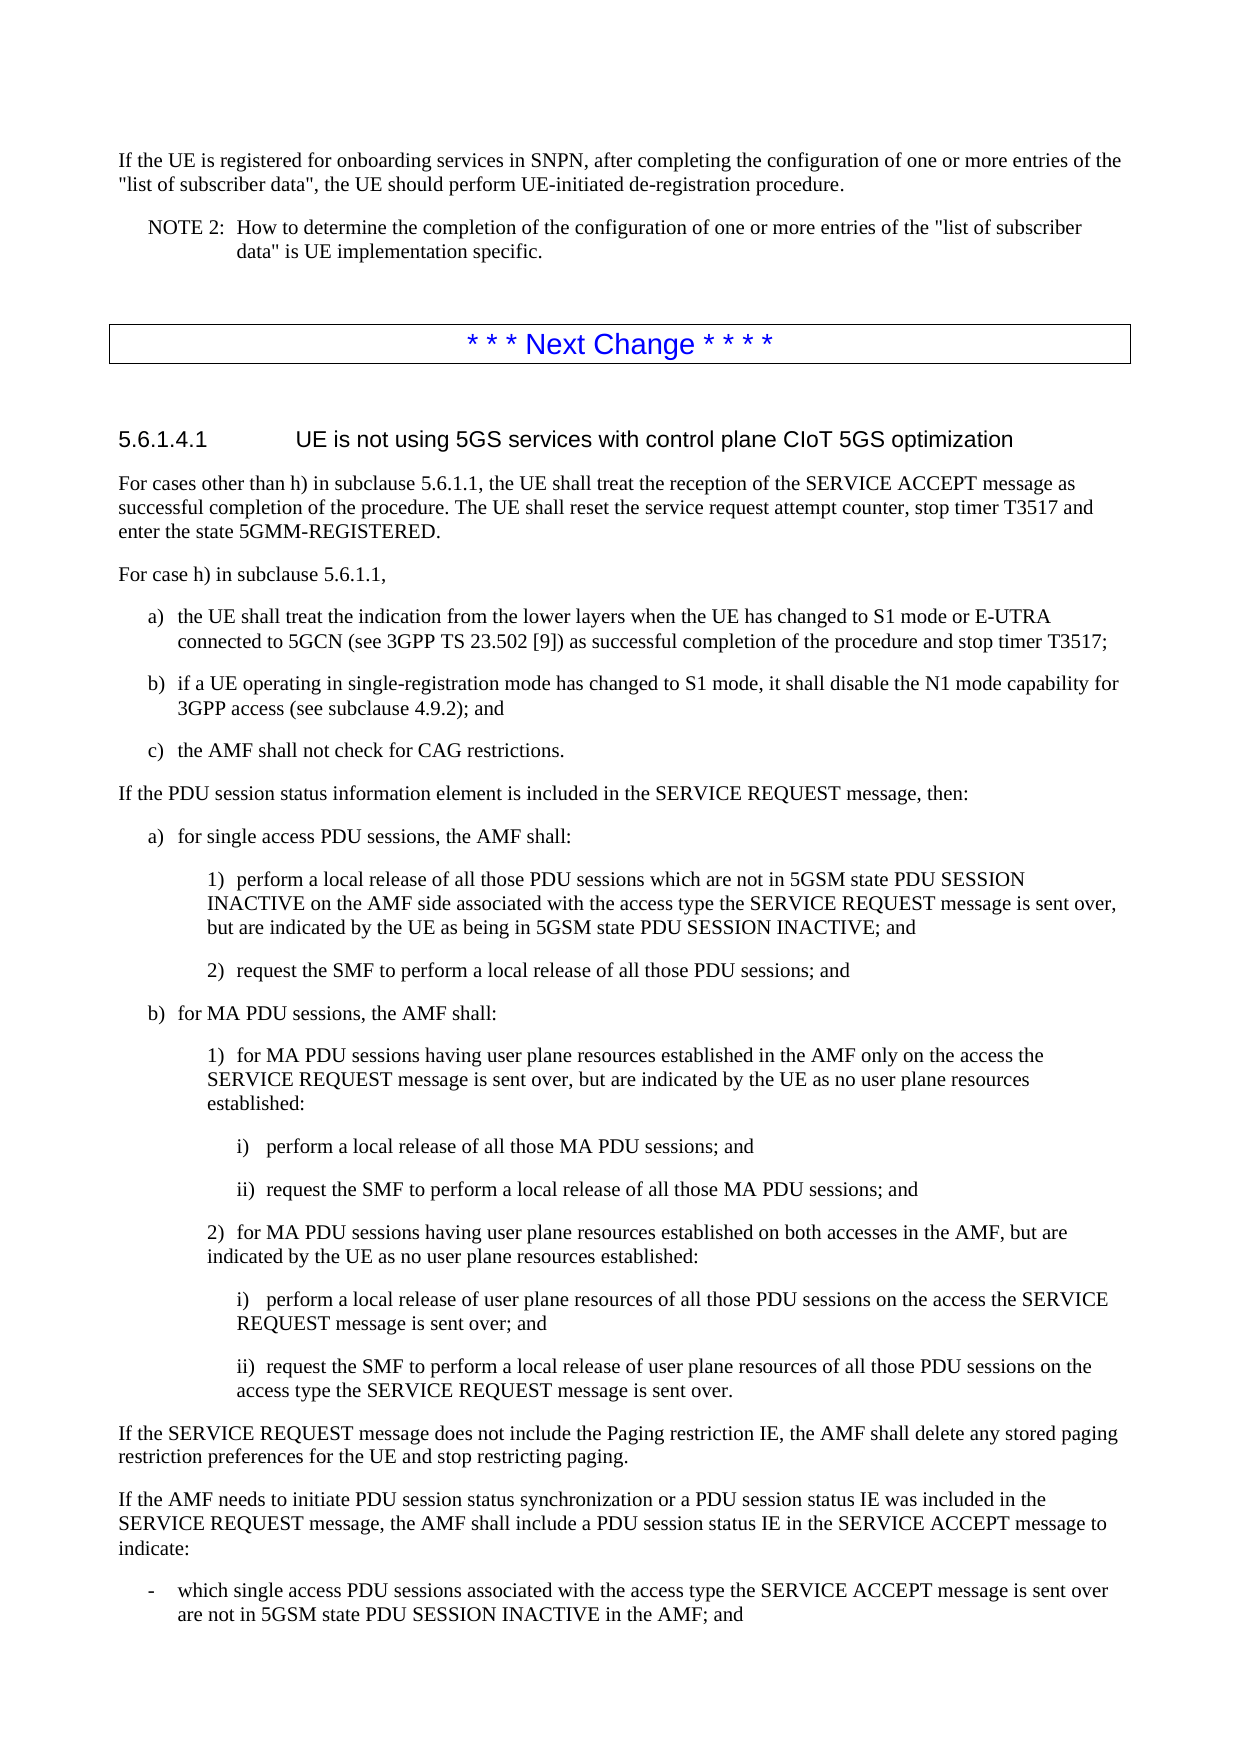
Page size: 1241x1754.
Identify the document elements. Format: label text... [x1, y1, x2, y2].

text b) for MA PDU sessions, the AMF shall: [148, 1000, 1122, 1024]
text * * * Next Change * * * * [110, 325, 1130, 363]
text - which single access PDU sessions associated with the access type the SERVICE ACCEPT message is sent over are not in 5GSM state PDU SESSION INACTIVE in the AMF; and [148, 1578, 1122, 1626]
text a) for single access PDU sessions, the AMF shall: [148, 824, 1122, 848]
text c) the AMF shall not check for CAG restrictions. [148, 738, 1122, 762]
subtitle 5.6.1.4.1 UE is not using 5GS services with control plane CIoT 5GS optimization [118, 426, 1122, 452]
text a) the UE shall treat the indication from the lower layers when the UE has changed to S1 mode or E-UTRA connected to 5GCN (see 3GPP TS 23.502 [9]) as successful completion of the procedure and stop timer T3517; [148, 604, 1122, 653]
text b) if a UE operating in single-registration mode has changed to S1 mode, it shall disable the N1 mode capability for 3GPP access (see subclause 4.9.2); and [148, 671, 1122, 719]
text If the PDU session status information element is included in the SERVICE REQUEST message, then: [118, 781, 1122, 805]
text For cases other than h) in subclause 5.6.1.1, the UE shall treat the reception of the SERVICE ACCEPT message as successful completion of the procedure. The UE shall reset the service request attempt counter, stop timer T3517 and enter the state 5GMM-REGISTERED. [118, 471, 1122, 543]
text i) perform a local release of user plane resources of all those PDU sessions on the access the SERVICE REQUEST message is sent over; and [236, 1287, 1122, 1335]
text ii) request the SMF to perform a local release of all those MA PDU sessions; and [236, 1177, 1122, 1201]
text 1) perform a local release of all those PDU sessions which are not in 5GSM state PDU SESSION INACTIVE on the AMF side associated with the access type the SERVICE REQUEST message is sent over, but are indicated by the UE as being in 5GSM state PDU SESSION INACTIVE; and [207, 867, 1122, 939]
text 2) for MA PDU sessions having user plane resources established on both accesses in the AMF, but are indicated by the UE as no user plane resources established: [207, 1220, 1122, 1268]
text If the AMF needs to initiate PDU session status synchronization or a PDU session status IE was included in the SERVICE REQUEST message, the AMF shall include a PDU session status IE in the SERVICE ACCEPT message to indicate: [118, 1487, 1122, 1559]
text NOTE 2: How to determine the completion of the configuration of one or more entries of the "list of subscriber data" is UE implementation specific. [148, 214, 1122, 263]
text For case h) in subclause 5.6.1.1, [118, 562, 1122, 586]
text If the SERVICE REQUEST message does not include the Paging restriction IE, the AMF shall delete any stored paging restriction preferences for the UE and stop restricting paging. [118, 1420, 1122, 1468]
text If the UE is registered for onboarding services in SNPN, after completing the configuration of one or more entries of the "list of subscriber data", the UE should perform UE-initiated de-registration procedure. [118, 148, 1122, 196]
text 1) for MA PDU sessions having user plane resources established in the AMF only on the access the SERVICE REQUEST message is sent over, but are indicated by the UE as no user plane resources established: [207, 1043, 1122, 1115]
text i) perform a local release of all those MA PDU sessions; and [236, 1134, 1122, 1158]
text ii) request the SMF to perform a local release of user plane resources of all those PDU sessions on the access type the SERVICE REQUEST message is sent over. [236, 1353, 1122, 1402]
text 2) request the SMF to perform a local release of all those PDU sessions; and [207, 958, 1122, 982]
